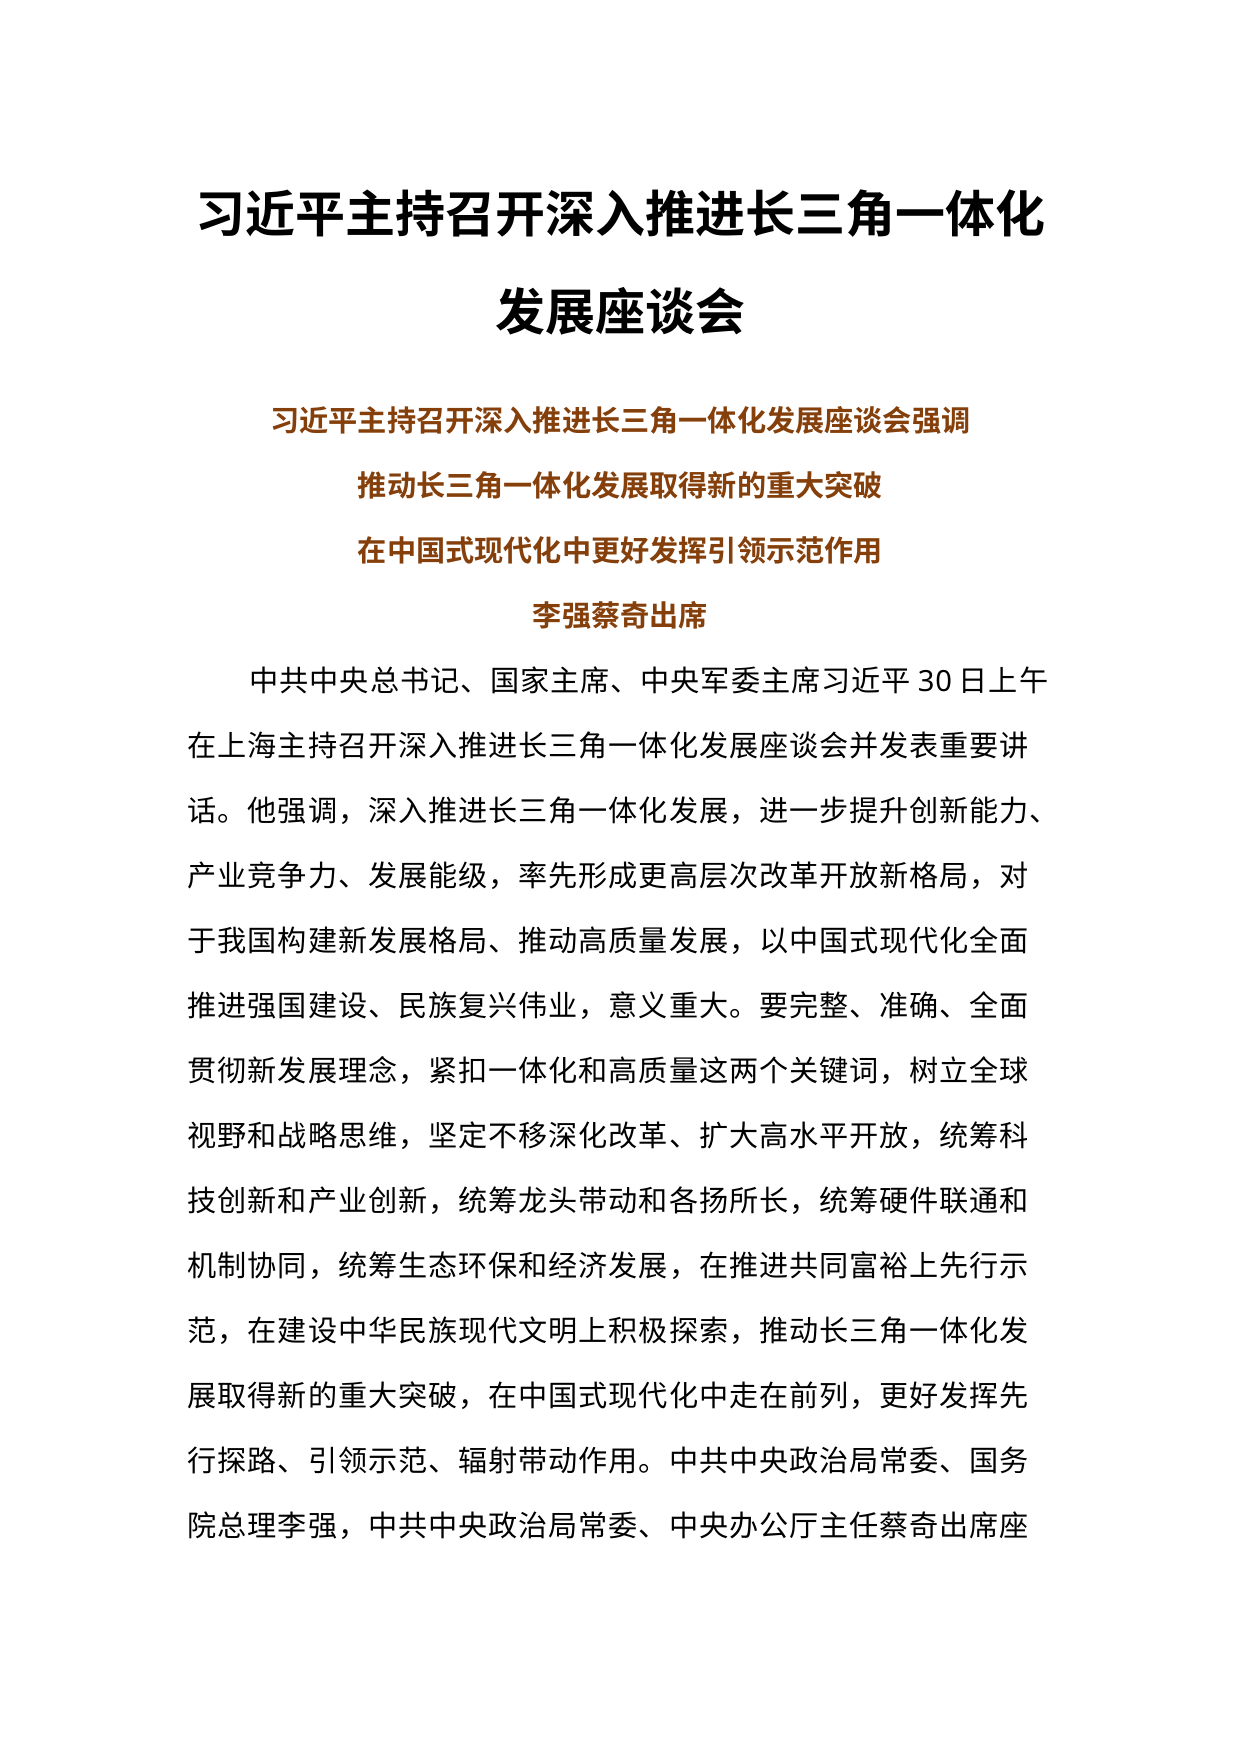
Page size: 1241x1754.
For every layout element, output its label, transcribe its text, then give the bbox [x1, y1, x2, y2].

text 推动长三角一体化发展取得新的重大突破 [187, 451, 1053, 516]
subtitle 习近平主持召开深入推进长三角一体化发展座谈会 [187, 162, 1053, 357]
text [187, 646, 1053, 1556]
text 李强蔡奇出席 [187, 581, 1053, 646]
text 在中国式现代化中更好发挥引领示范作用 [187, 516, 1053, 581]
text 习近平主持召开深入推进长三角一体化发展座谈会强调 [187, 386, 1053, 451]
